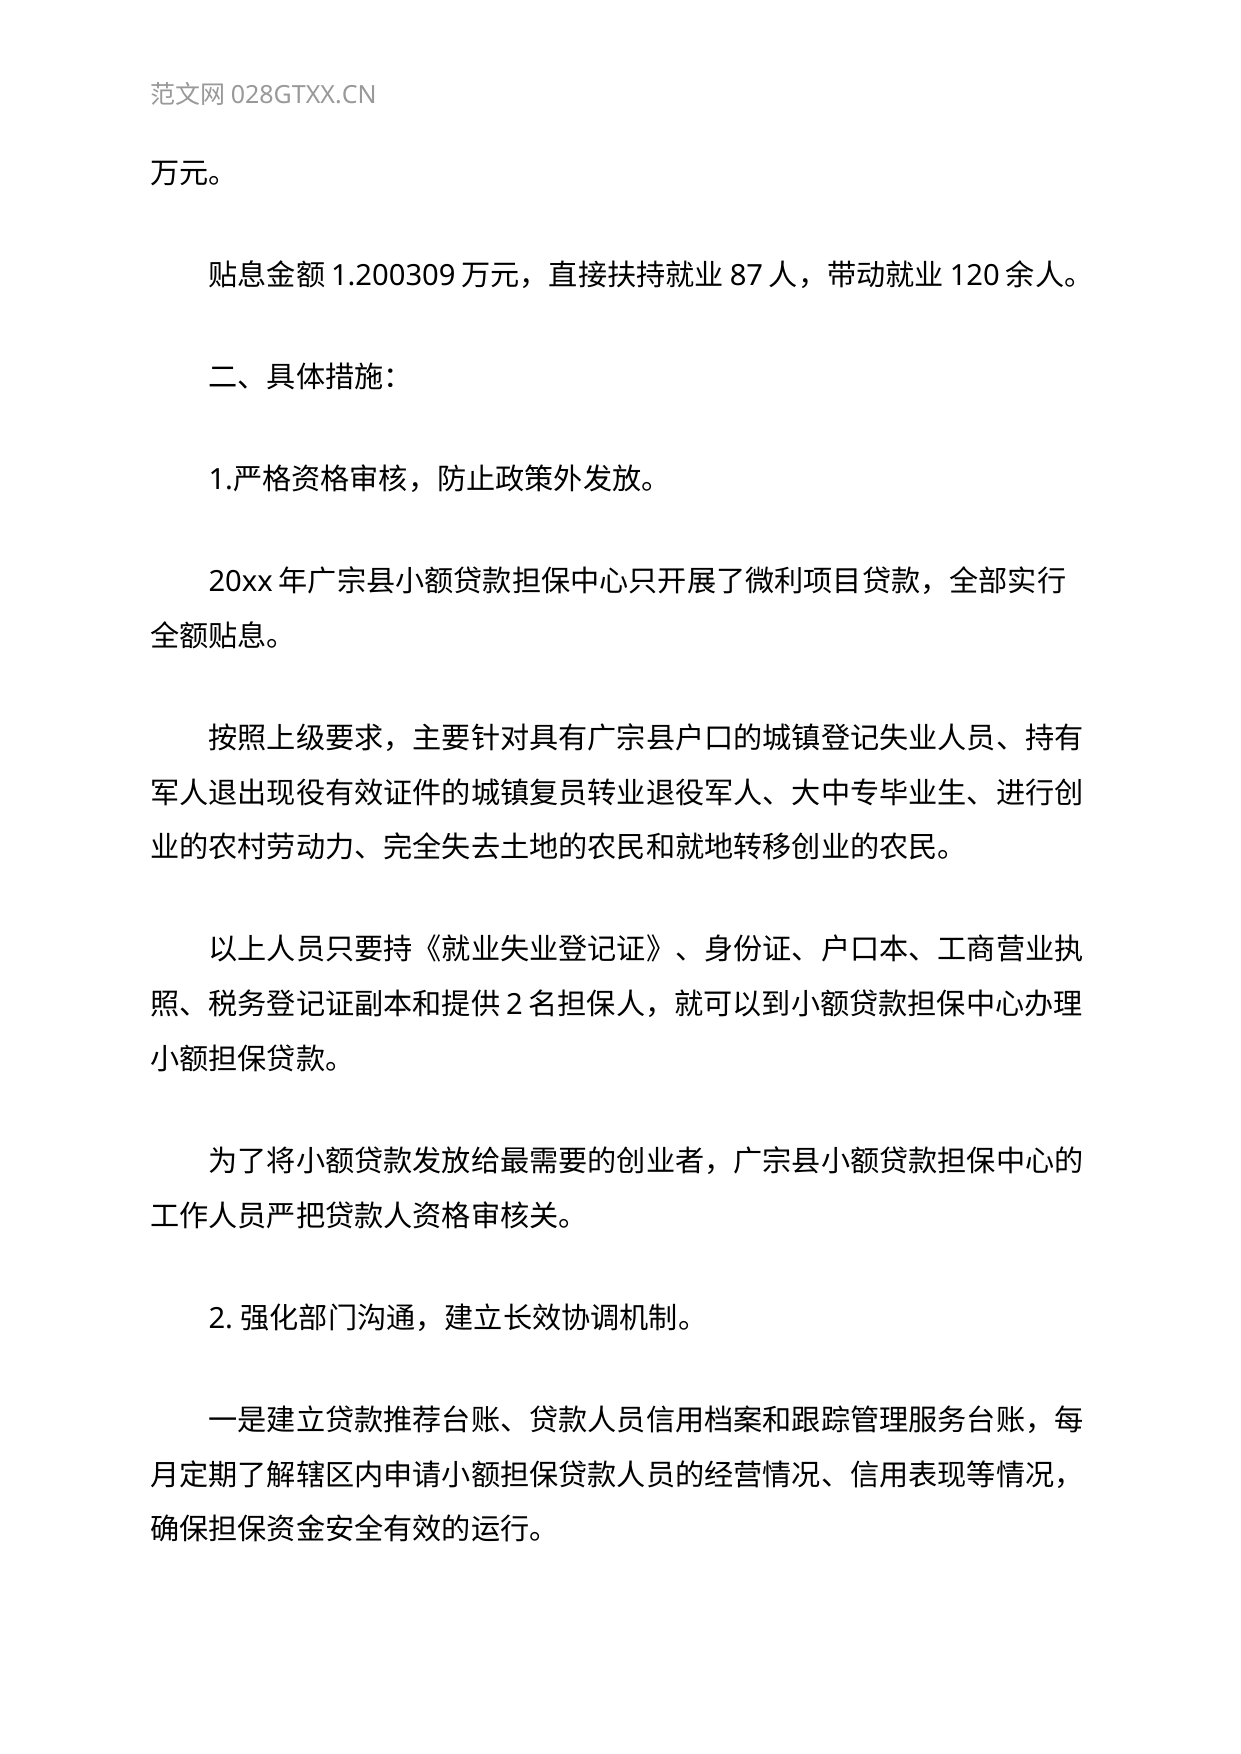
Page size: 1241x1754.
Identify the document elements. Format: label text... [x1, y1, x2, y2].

text 贴息金额1.200309万元，直接扶持就业87人，带动就业120余人。 [150, 252, 1090, 294]
text 按照上级要求，主要针对具有广宗县户口的城镇登记失业人员、持有军人退出现役有效证件的城镇复员转业退役军人、大中专毕业生、进行创业的农村劳动力、完全失去土地的农民和就地转移创业的农民。 [150, 714, 1090, 866]
text 1.严格资格审核，防止政策外发放。 [150, 456, 1090, 498]
text 为了将小额贷款发放给最需要的创业者，广宗县小额贷款担保中心的工作人员严把贷款人资格审核关。 [150, 1137, 1090, 1235]
text 一是建立贷款推荐台账、贷款人员信用档案和跟踪管理服务台账，每月定期了解辖区内申请小额担保贷款人员的经营情况、信用表现等情况，确保担保资金安全有效的运行。 [150, 1396, 1090, 1548]
text 以上人员只要持《就业失业登记证》、身份证、户口本、工商营业执照、税务登记证副本和提供2名担保人，就可以到小额贷款担保中心办理小额担保贷款。 [150, 926, 1090, 1078]
text 2. 强化部门沟通，建立长效协调机制。 [150, 1294, 1090, 1337]
text 二、具体措施： [150, 354, 1090, 396]
text 20xx年广宗县小额贷款担保中心只开展了微利项目贷款，全部实行全额贴息。 [150, 557, 1090, 655]
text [150, 150, 1090, 192]
